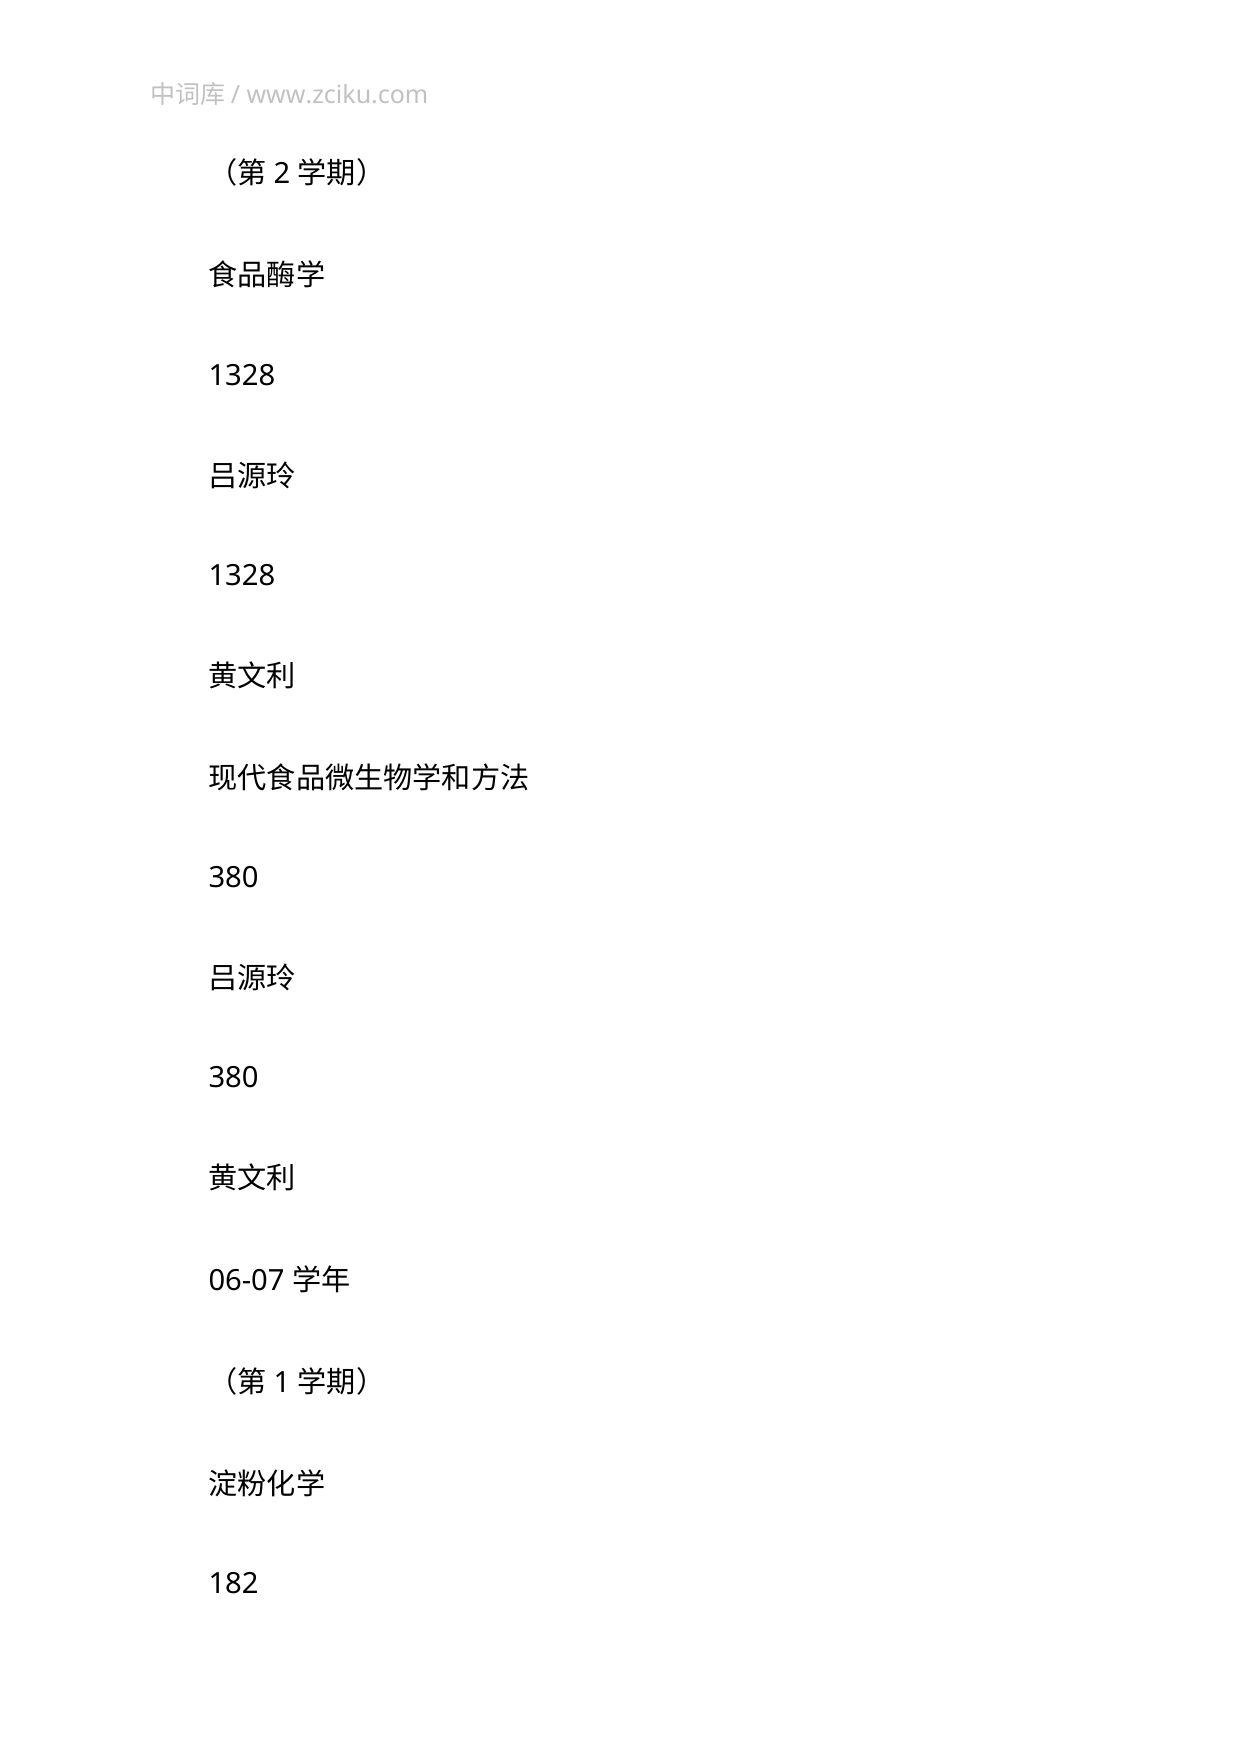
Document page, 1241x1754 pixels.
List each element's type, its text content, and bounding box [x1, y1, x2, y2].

text 06-07 学年 [150, 1256, 1090, 1299]
text 吕源玲 [150, 452, 1090, 494]
text （第 2 学期） [150, 150, 1090, 192]
text 淀粉化学 [150, 1460, 1090, 1503]
text 380 [150, 856, 1090, 896]
text 1328 [150, 554, 1090, 594]
text 食品酶学 [150, 252, 1090, 294]
text 现代食品微生物学和方法 [150, 754, 1090, 796]
text 黄文利 [150, 652, 1090, 695]
text 182 [150, 1562, 1090, 1602]
text 吕源玲 [150, 954, 1090, 997]
text 380 [150, 1056, 1090, 1096]
text 黄文利 [150, 1154, 1090, 1197]
text 1328 [150, 354, 1090, 393]
text （第 1 学期） [150, 1358, 1090, 1401]
